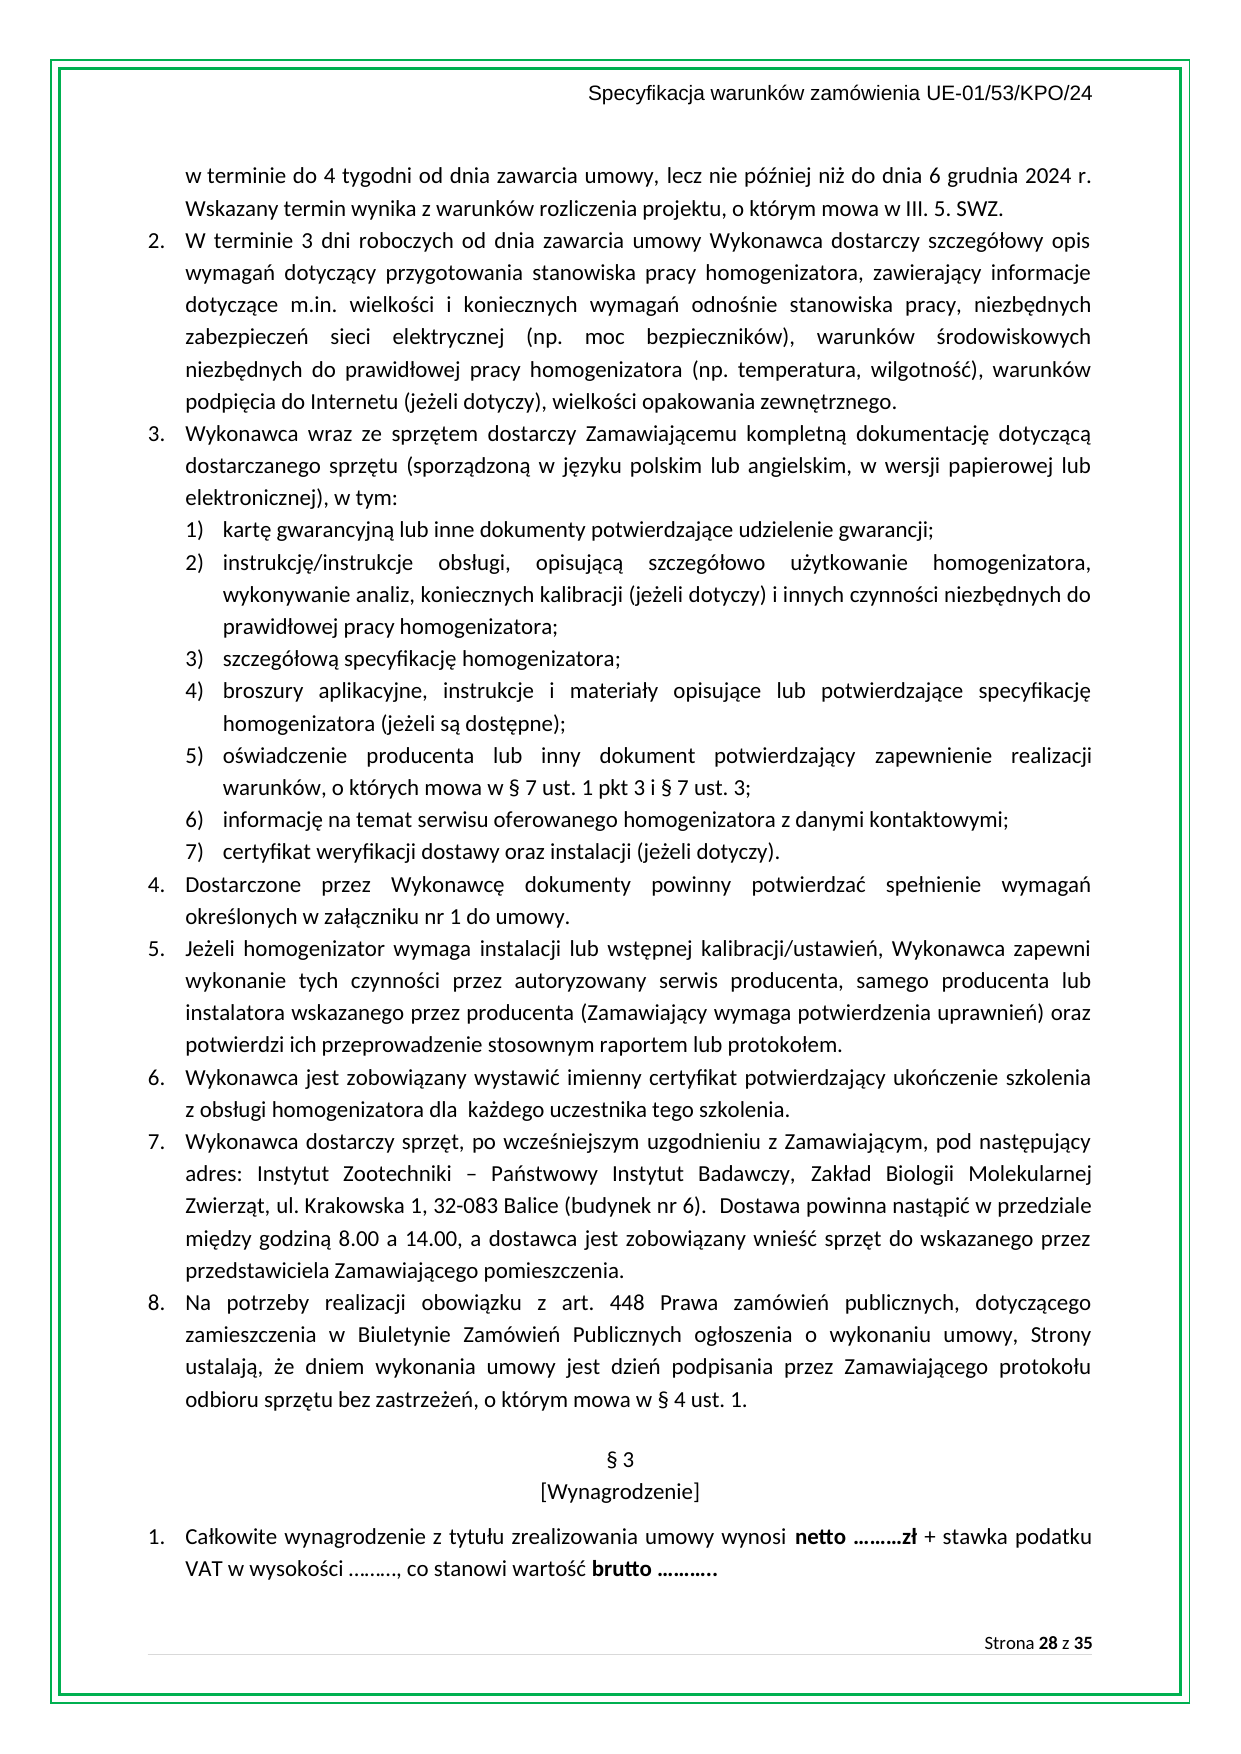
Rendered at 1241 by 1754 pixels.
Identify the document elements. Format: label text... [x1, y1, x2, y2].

list Na potrzeby realizacji obowiązku z art. 448 Prawa zamówień publicznych, dotyczącego zamieszczenia w Biuletynie Zamówień Publicznych ogłoszenia o wykonaniu umowy, Strony ustalają, że dniem wykonania umowy jest dzień podpisania przez Zamawiającego protokołu odbioru sprzętu bez zastrzeżeń, o którym mowa w § 4 ust. 1. [148, 1288, 1092, 1413]
list Wykonawca wraz ze sprzętem dostarczy Zamawiającemu kompletną dokumentację dotyczącą dostarczanego sprzętu (sporządzoną w języku polskim lub angielskim, w wersji papierowej lub elektronicznej), w tym: [148, 419, 1092, 511]
list broszury aplikacyjne, instrukcje i materiały opisujące lub potwierdzające specyfikację homogenizatora (jeżeli są dostępne); [185, 677, 1092, 737]
list kartę gwarancyjną lub inne dokumenty potwierdzające udzielenie gwarancji; [185, 516, 1092, 544]
list Wykonawca jest zobowiązany wystawić imienny certyfikat potwierdzający ukończenie szkolenia z obsługi homogenizatora dla każdego uczestnika tego szkolenia. [148, 1063, 1092, 1123]
list W terminie 3 dni roboczych od dnia zawarcia umowy Wykonawca dostarczy szczegółowy opis wymagań dotyczący przygotowania stanowiska pracy homogenizatora, zawierający informacje dotyczące m.in. wielkości i koniecznych wymagań odnośnie stanowiska pracy, niezbędnych zabezpieczeń sieci elektrycznej (np. moc bezpieczników), warunków środowiskowych niezbędnych do prawidłowej pracy homogenizatora (np. temperatura, wilgotność), warunków podpięcia do Internetu (jeżeli dotyczy), wielkości opakowania zewnętrznego. [148, 226, 1092, 415]
list oświadczenie producenta lub inny dokument potwierdzający zapewnienie realizacji warunków, o których mowa w § 7 ust. 1 pkt 3 i § 7 ust. 3; [185, 741, 1092, 801]
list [148, 162, 1092, 222]
list Wykonawca dostarczy sprzęt, po wcześniejszym uzgodnieniu z Zamawiającym, pod następujący adres: Instytut Zootechniki – Państwowy Instytut Badawczy, Zakład Biologii Molekularnej Zwierząt, ul. Krakowska 1, 32-083 Balice (budynek nr 6). Dostawa powinna nastąpić w przedziale między godziną 8.00 a 14.00, a dostawca jest zobowiązany wnieść sprzęt do wskazanego przez przedstawiciela Zamawiającego pomieszczenia. [148, 1127, 1092, 1284]
list instrukcję/instrukcje obsługi, opisującą szczegółowo użytkowanie homogenizatora, wykonywanie analiz, koniecznych kalibracji (jeżeli dotyczy) i innych czynności niezbędnych do prawidłowej pracy homogenizatora; [185, 548, 1092, 640]
text § 3 [148, 1445, 1092, 1473]
list Całkowite wynagrodzenie z tytułu zrealizowania umowy wynosi netto ………zł + stawka podatku VAT w wysokości ………, co stanowi wartość brutto ……….. [148, 1522, 1092, 1582]
list szczegółową specyfikację homogenizatora; [185, 644, 1092, 672]
list certyfikat weryfikacji dostawy oraz instalacji (jeżeli dotyczy). [185, 837, 1092, 866]
list Dostarczone przez Wykonawcę dokumenty powinny potwierdzać spełnienie wymagań określonych w załączniku nr 1 do umowy. [148, 870, 1092, 930]
text [Wynagrodzenie] [148, 1477, 1092, 1505]
list Jeżeli homogenizator wymaga instalacji lub wstępnej kalibracji/ustawień, Wykonawca zapewni wykonanie tych czynności przez autoryzowany serwis producenta, samego producenta lub instalatora wskazanego przez producenta (Zamawiający wymaga potwierdzenia uprawnień) oraz potwierdzi ich przeprowadzenie stosownym raportem lub protokołem. [148, 934, 1092, 1059]
list informację na temat serwisu oferowanego homogenizatora z danymi kontaktowymi; [185, 805, 1092, 833]
